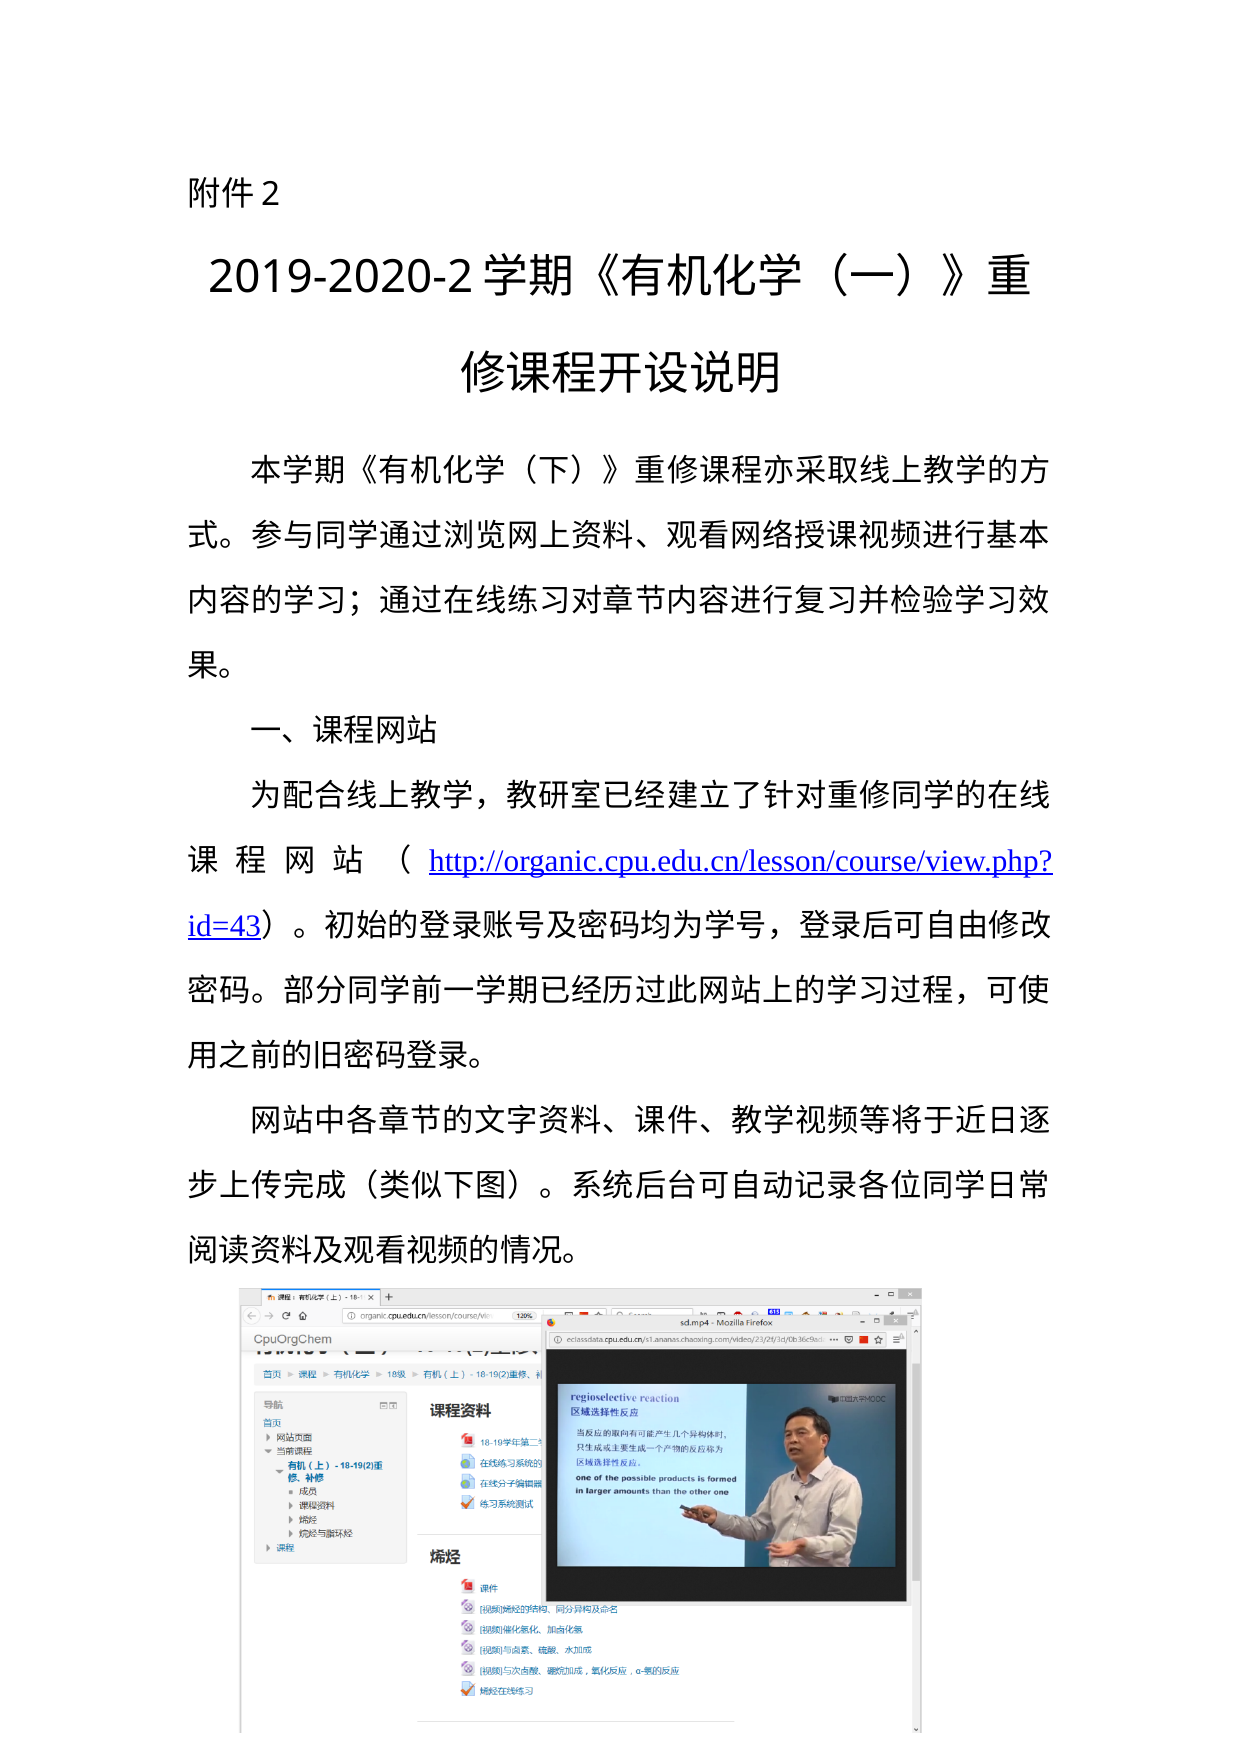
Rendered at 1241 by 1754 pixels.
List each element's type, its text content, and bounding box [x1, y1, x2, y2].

text 2019-2020-2学期《有机化学（一）》重修课程开设说明 [187, 223, 1053, 418]
text 为配合线上教学，教研室已经建立了针对重修同学的在线课程网站（http://organic.cpu.edu.cn/lesson/course/view.php?id=43）。初始的登录账号及密码均为学号，登录后可自由修改密码。部分同学前一学期已经历过此网站上的学习过程，可使用之前的旧密码登录。 [187, 760, 1053, 1085]
picture [237, 1288, 921, 1732]
text 本学期《有机化学（下）》重修课程亦采取线上教学的方式。参与同学通过浏览网上资料、观看网络授课视频进行基本内容的学习；通过在线练习对章节内容进行复习并检验学习效果。 [187, 435, 1053, 695]
text 附件2 [187, 158, 1053, 223]
text 一、课程网站 [187, 695, 1053, 760]
text 网站中各章节的文字资料、课件、教学视频等将于近日逐步上传完成（类似下图）。系统后台可自动记录各位同学日常阅读资料及观看视频的情况。 [187, 1085, 1053, 1280]
